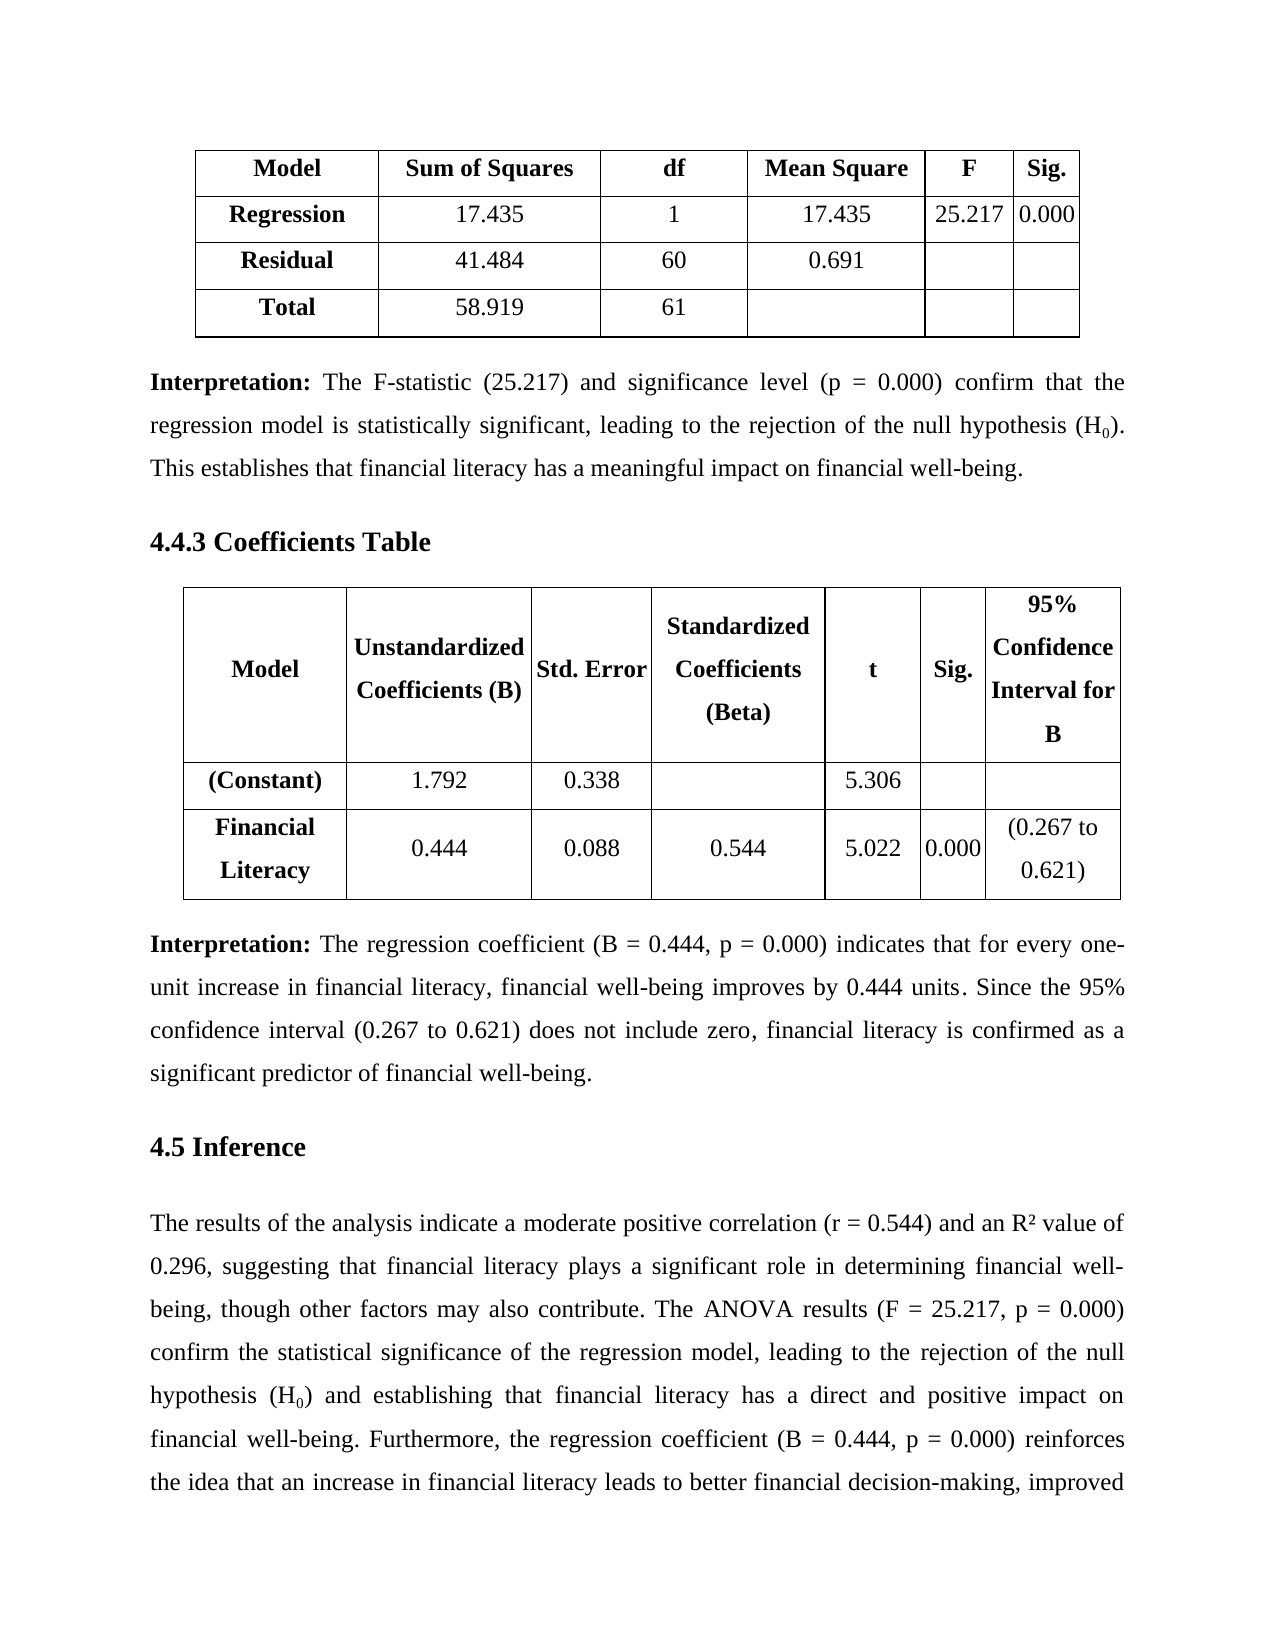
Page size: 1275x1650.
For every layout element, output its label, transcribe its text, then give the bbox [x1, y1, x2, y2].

table_cell 0.338 [532, 763, 651, 809]
table_header Unstandardized Coefficients (B) [347, 588, 531, 762]
table_cell 41.484 [379, 243, 600, 289]
table_cell [748, 290, 924, 336]
table_cell (0.267 to 0.621) [986, 810, 1120, 898]
table_cell 0.088 [532, 810, 651, 898]
table_cell [1014, 243, 1079, 289]
table_cell [926, 243, 1013, 289]
table_header t [826, 588, 920, 762]
table_cell 1.792 [347, 763, 531, 809]
table_cell 0.544 [652, 810, 824, 898]
table_cell 5.306 [826, 763, 920, 809]
table_header Model [184, 588, 346, 762]
text 4.4.3 Coefficients Table [150, 525, 1125, 558]
table_header Mean Square [748, 151, 924, 196]
table_cell 5.022 [826, 810, 920, 898]
table_cell Total [196, 290, 378, 336]
table_header Std. Error [532, 588, 651, 762]
text Interpretation: The regression coefficient (B = 0.444, p = 0.000) indicates that for every one-unit increase in financial literacy, financial well-being improves by 0.444 units. Since the 95% confidence interval (0.267 to 0.621) does not include zero, financial literacy is confirmed as a significant predictor of financial well-being. [150, 929, 1125, 1087]
table_header Model [196, 151, 378, 196]
table_header Standardized Coefficients (Beta) [652, 588, 824, 762]
text 4.5 Inference [150, 1130, 1125, 1163]
text Interpretation: The F-statistic (25.217) and significance level (p = 0.000) confirm that the regression model is statistically significant, leading to the rejection of the null hypothesis (H₀). This establishes that financial literacy has a meaningful impact on financial well-being. [150, 367, 1125, 482]
table_header F [926, 151, 1013, 196]
table_cell 0.000 [921, 810, 985, 898]
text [150, 1208, 1125, 1496]
table_cell 0.691 [748, 243, 924, 289]
table_cell [921, 763, 985, 809]
table_cell 60 [601, 243, 747, 289]
table_header Sig. [1014, 151, 1079, 196]
table_cell 1 [601, 197, 747, 242]
table_cell Financial Literacy [184, 810, 346, 898]
table_cell 61 [601, 290, 747, 336]
table_cell [926, 290, 1013, 336]
table_cell 0.000 [1014, 197, 1079, 242]
table_cell 17.435 [379, 197, 600, 242]
table_cell 17.435 [748, 197, 924, 242]
table_cell 0.444 [347, 810, 531, 898]
table_cell [986, 763, 1120, 809]
table_header 95% Confidence Interval for B [986, 588, 1120, 762]
table_cell Residual [196, 243, 378, 289]
table_cell [652, 763, 824, 809]
table_cell 58.919 [379, 290, 600, 336]
table_cell 25.217 [926, 197, 1013, 242]
table_cell Regression [196, 197, 378, 242]
table_header df [601, 151, 747, 196]
table_cell (Constant) [184, 763, 346, 809]
table_header Sig. [921, 588, 985, 762]
table_cell [1014, 290, 1079, 336]
table_header Sum of Squares [379, 151, 600, 196]
